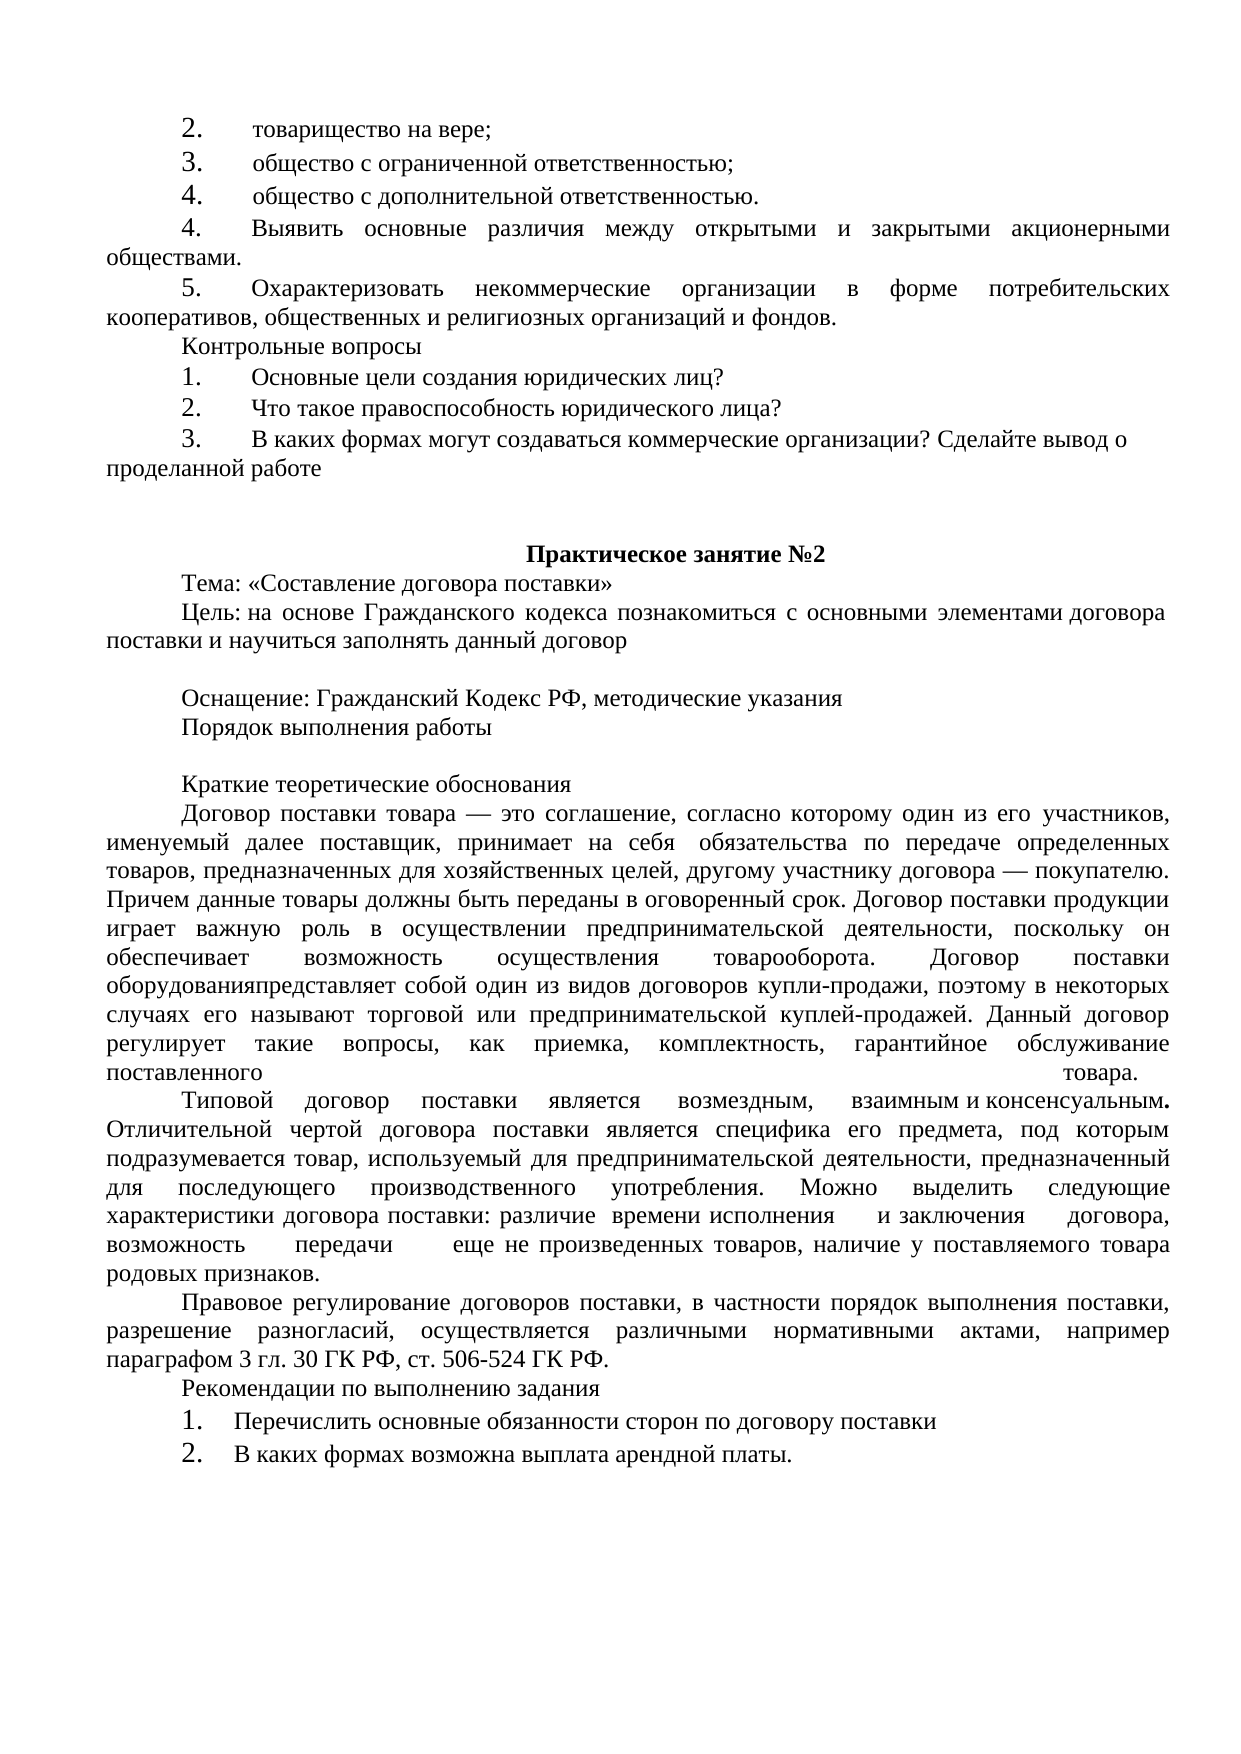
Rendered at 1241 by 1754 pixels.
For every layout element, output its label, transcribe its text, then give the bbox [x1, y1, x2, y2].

text Краткие теоретические обоснования [106, 769, 1170, 798]
list Выявить основные различия между открытыми и закрытыми акционерными обществами. [106, 211, 1170, 271]
list Охарактеризовать некоммерческие организации в форме потребительских кооперативов, общественных и религиозных организаций и фондов. [106, 271, 1170, 331]
text Цель: на основе Гражданского кодекса познакомиться с основными элементами договора поставки и научиться заполнять данный договор [106, 597, 1170, 654]
text Практическое занятие №2 [106, 539, 1170, 568]
text Рекомендации по выполнению задания [106, 1373, 1170, 1402]
list Что такое правоспособность юридического лица? [106, 391, 1170, 422]
text Договор поставки товара — это соглашение, согласно которому один из его участников, именуемый далее поставщик, принимает на себя обязательства по передаче определенных товаров, предназначенных для хозяйственных целей, другому участнику договора — покупателю. Причем данные товары должны быть переданы в оговоренный срок. Договор поставки продукции играет важную роль в осуществлении предпринимательской деятельности, поскольку он обеспечивает возможность осуществления товарооборота. Договор поставки оборудованияпредставляет собой один из видов договоров купли-продажи, поэтому в некоторых случаях его называют торговой или предпринимательской куплей-продажей. Данный договор регулирует такие вопросы, как приемка, комплектность, гарантийное обслуживание поставленного товара. [106, 798, 1170, 1086]
text Правовое регулирование договоров поставки, в частности порядок выполнения поставки, разрешение разногласий, осуществляется различными нормативными актами, например параграфом 3 гл. 30 ГК РФ, ст. 506-524 ГК РФ. [106, 1287, 1170, 1373]
list Перечислить основные обязанности сторон по договору поставки [106, 1402, 1170, 1435]
text Тема: «Составление договора поставки» [106, 568, 1170, 597]
list товарищество на вере; [106, 110, 1170, 144]
text Порядок выполнения работы [106, 712, 1170, 741]
text Типовой договор поставки является возмездным, взаимным и консенсуальным. Отличительной чертой договора поставки является специфика его предмета, под которым подразумевается товар, используемый для предпринимательской деятельности, предназначенный для последующего производственного употребления. Можно выделить следующие характеристики договора поставки: различие времени исполнения и заключения договора, возможность передачи еще не произведенных товаров, наличие у поставляемого товара родовых признаков. [106, 1086, 1170, 1287]
list общество с ограниченной ответственностью; [106, 144, 1170, 177]
list В каких формах возможна выплата арендной платы. [106, 1435, 1170, 1469]
list В каких формах могут создаваться коммерческие организации? Сделайте вывод о проделанной работе [106, 422, 1170, 482]
text Оснащение: Гражданский Кодекс РФ, методические указания [106, 683, 1170, 712]
list общество с дополнительной ответственностью. [106, 177, 1170, 211]
list Основные цели создания юридических лиц? [106, 359, 1170, 391]
text Контрольные вопросы [106, 331, 1170, 359]
